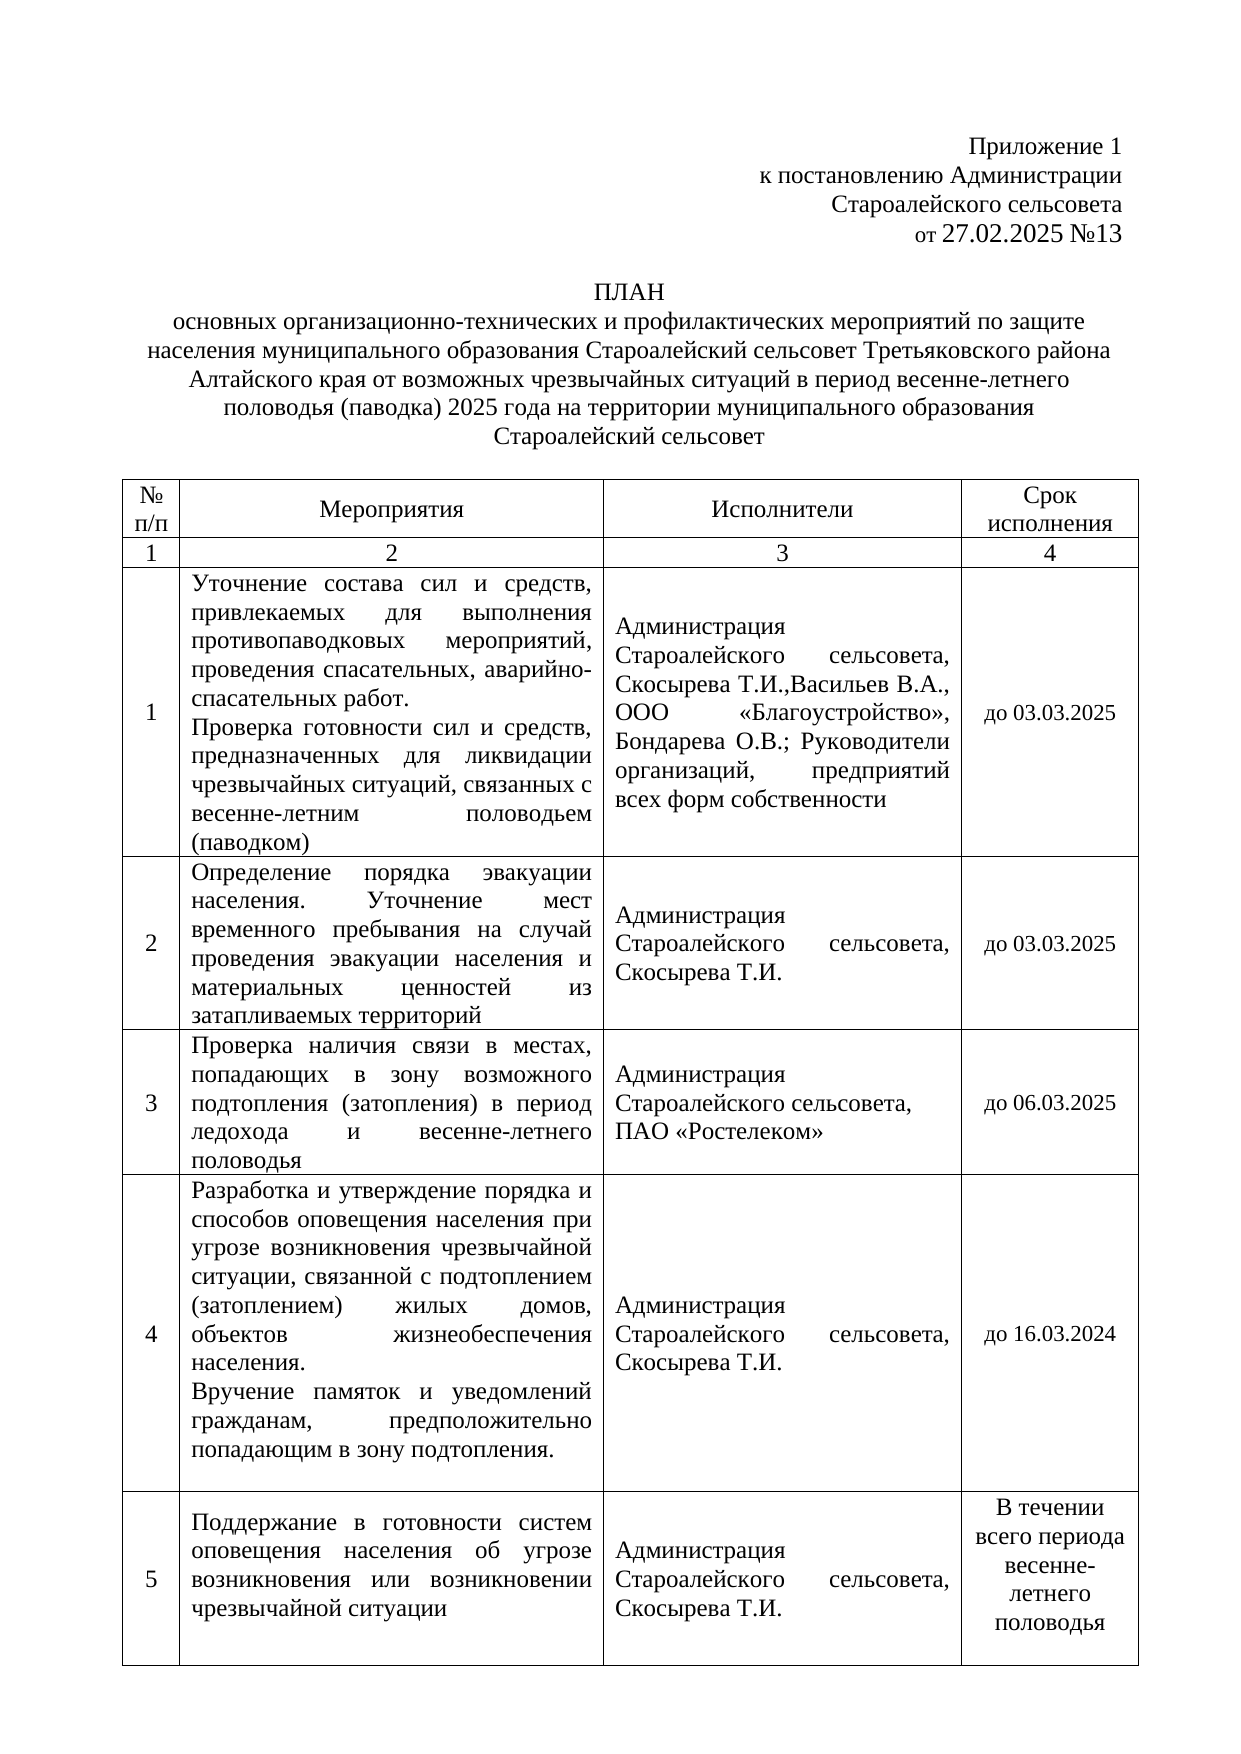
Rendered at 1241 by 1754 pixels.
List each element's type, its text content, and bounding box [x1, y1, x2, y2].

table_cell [962, 1492, 1138, 1665]
table_cell 2 [123, 857, 179, 1029]
text ПЛАН [136, 277, 1122, 306]
table_cell до 03.03.2025 [962, 568, 1138, 856]
table_cell 3 [604, 538, 961, 567]
text от 27.02.2025 №13 [136, 218, 1122, 249]
table_cell 5 [123, 1492, 179, 1665]
table_cell Администрация Староалейского сельсовета, Скосырева Т.И. [604, 1175, 961, 1491]
table_header Исполнители [604, 480, 961, 537]
table_cell до 16.03.2024 [962, 1175, 1138, 1491]
table_header № п/п [123, 480, 179, 537]
text Староалейского сельсовета [136, 189, 1122, 218]
table_cell 1 [123, 568, 179, 856]
table_cell 4 [123, 1175, 179, 1491]
text Староалейский сельсовет [136, 421, 1122, 450]
text к постановлению Администрации [136, 160, 1122, 189]
table_cell 4 [962, 538, 1138, 567]
table_header Мероприятия [180, 480, 603, 537]
table_cell 2 [180, 538, 603, 567]
table_cell Проверка наличия связи в местах, попадающих в зону возможного подтопления (затопления) в период ледохода и весенне-летнего половодья [180, 1030, 603, 1174]
text основных организационно-технических и профилактических мероприятий по защите населения муниципального образования Староалейский сельсовет Третьяковского района Алтайского края от возможных чрезвычайных ситуаций в период весенне-летнего половодья (паводка) 2025 года на территории муниципального образования [136, 306, 1122, 421]
table_cell Определение порядка эвакуации населения. Уточнение мест временного пребывания на случай проведения эвакуации населения и материальных ценностей из затапливаемых территорий [180, 857, 603, 1029]
text Приложение 1 [136, 131, 1122, 160]
table_cell Уточнение состава сил и средств, привлекаемых для выполнения противопаводковых мероприятий, проведения спасательных, аварийно-спасательных работ. Проверка готовности сил и средств, предназначенных для ликвидации чрезвычайных ситуаций, связанных с весенне-летним половодьем (паводком) [180, 568, 603, 856]
table_cell 1 [123, 538, 179, 567]
table_cell Поддержание в готовности систем оповещения населения об угрозе возникновения или возникновении чрезвычайной ситуации [180, 1492, 603, 1665]
table_cell Разработка и утверждение порядка и способов оповещения населения при угрозе возникновения чрезвычайной ситуации, связанной с подтоплением (затоплением) жилых домов, объектов жизнеобеспечения населения. Вручение памяток и уведомлений гражданам, предположительно попадающим в зону подтопления. [180, 1175, 603, 1491]
table_cell до 03.03.2025 [962, 857, 1138, 1029]
table_cell Администрация Староалейского сельсовета, Скосырева Т.И.,Васильев В.А., ООО «Благоустройство», Бондарева О.В.; Руководители организаций, предприятий всех форм собственности [604, 568, 961, 856]
table_cell Администрация Староалейского сельсовета, Скосырева Т.И. [604, 857, 961, 1029]
table_cell до 06.03.2025 [962, 1030, 1138, 1174]
table_cell 3 [123, 1030, 179, 1174]
table_header Срок исполнения [962, 480, 1138, 537]
table_cell Администрация Староалейского сельсовета, Скосырева Т.И. [604, 1492, 961, 1665]
table_cell Администрация Староалейского сельсовета, ПАО «Ростелеком» [604, 1030, 961, 1174]
